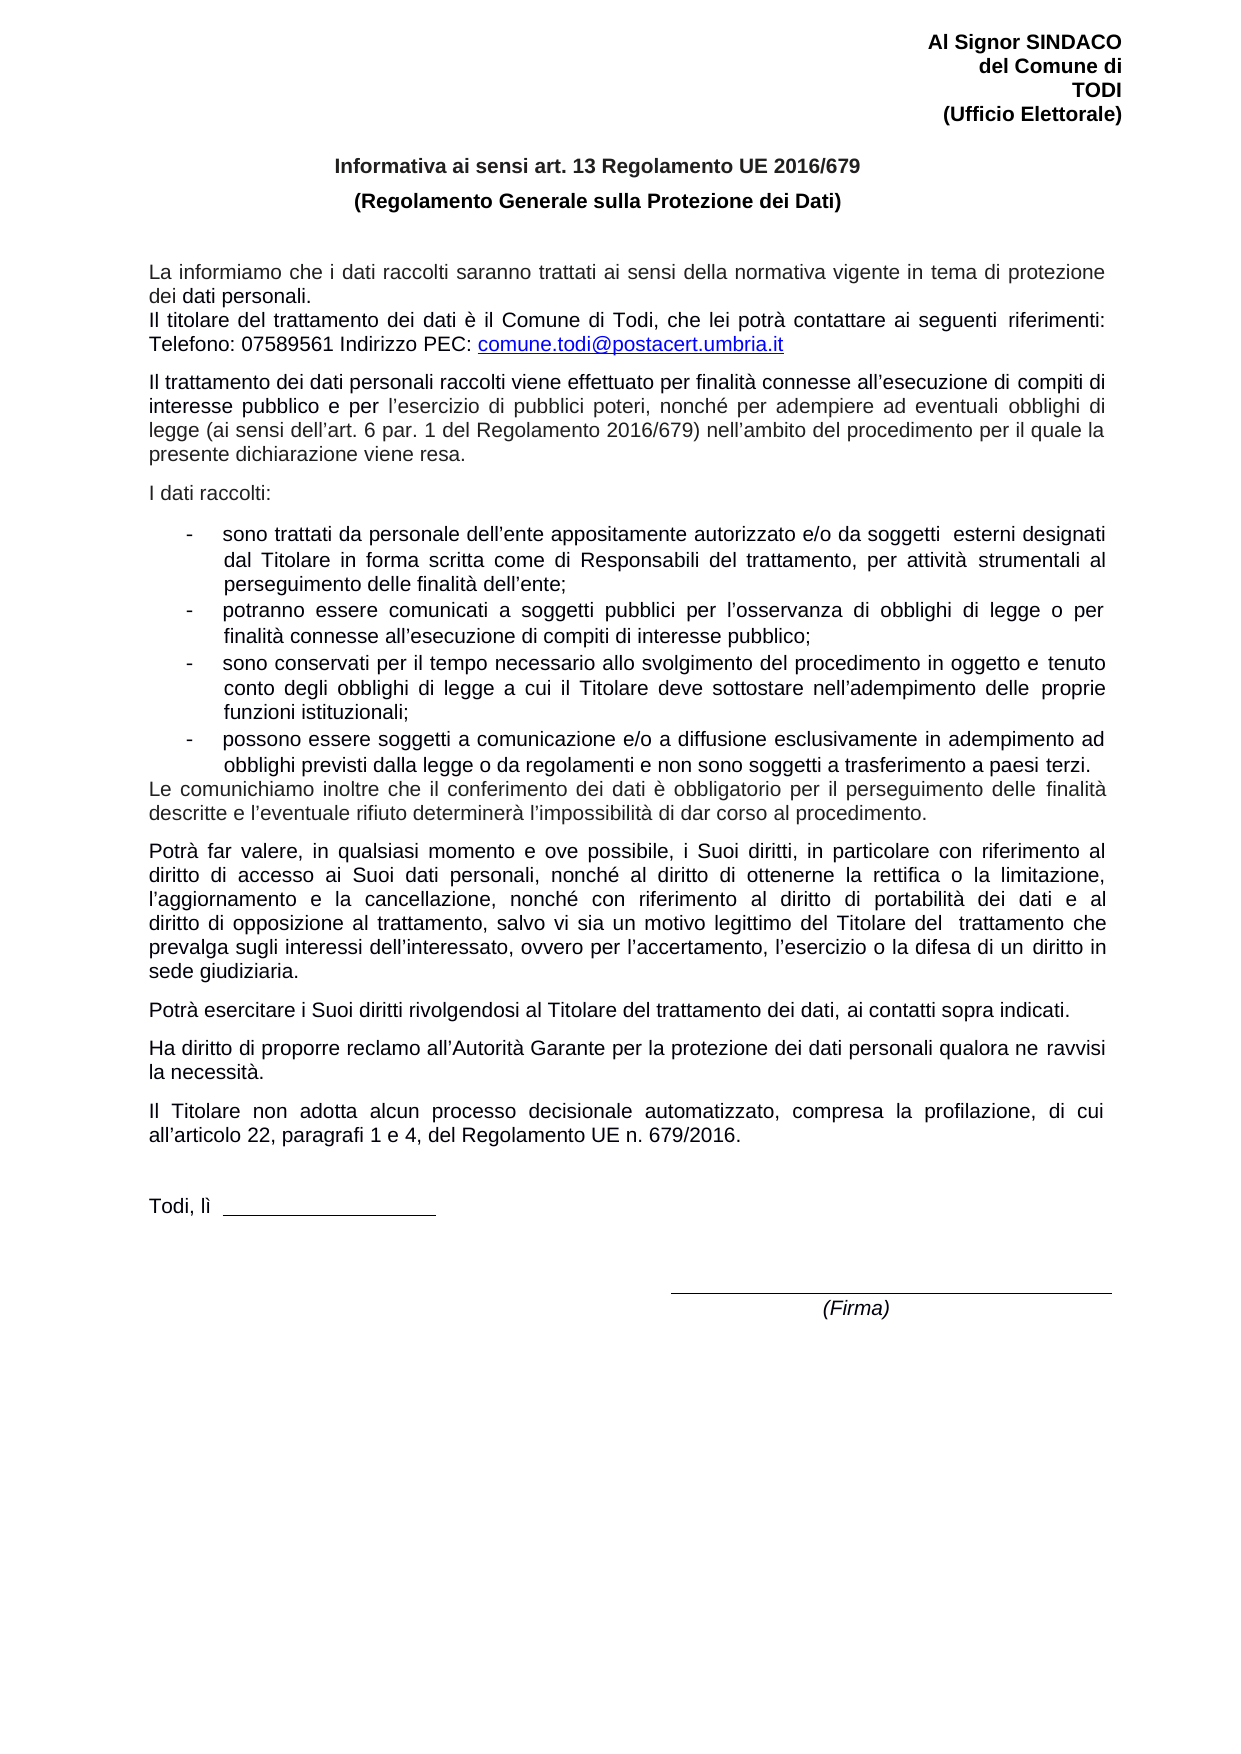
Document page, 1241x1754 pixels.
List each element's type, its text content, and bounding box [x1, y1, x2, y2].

text Ha diritto di proporre reclamo all’Autorità Garante per la protezione dei dati personali qualora ne ravvisi la necessità. [148, 1036, 1105, 1084]
list sono trattati da personale dell’ente appositamente autorizzato e/o da soggetti esterni designati dal Titolare in forma scritta come di Responsabili del trattamento, per attività strumentali al perseguimento delle finalità dell’ente; [186, 519, 1106, 595]
text Il trattamento dei dati personali raccolti viene effettuato per finalità connesse all’esecuzione di compiti di interesse pubblico e per l’esercizio di pubblici poteri, nonché per adempiere ad eventuali obblighi di legge (ai sensi dell’art. 6 par. 1 del Regolamento 2016/679) nell’ambito del procedimento per il quale la presente dichiarazione viene resa. [148, 370, 1105, 466]
text Il Titolare non adotta alcun processo decisionale automatizzato, compresa la profilazione, di cui all’articolo 22, paragrafi 1 e 4, del Regolamento UE n. 679/2016. [148, 1098, 1105, 1146]
text Il titolare del trattamento dei dati è il Comune di Todi, che lei potrà contattare ai seguenti riferimenti: Telefono: 07589561 Indirizzo PEC: comune.todi@postacert.umbria.it [148, 308, 1105, 356]
text Todi, lì [148, 1194, 1122, 1218]
text Le comunichiamo inoltre che il conferimento dei dati è obbligatorio per il perseguimento delle finalità descritte e l’eventuale rifiuto determinerà l’impossibilità di dar corso al procedimento. [148, 777, 1106, 824]
text La informiamo che i dati raccolti saranno trattati ai sensi della normativa vigente in tema di protezione dei dati personali. [148, 260, 1106, 308]
list Informativa ai sensi art. 13 Regolamento UE 2016/679 [73, 153, 1122, 177]
text I dati raccolti: [148, 481, 1122, 504]
text Potrà far valere, in qualsiasi momento e ove possibile, i Suoi diritti, in particolare con riferimento al diritto di accesso ai Suoi dati personali, nonché al diritto di ottenerne la rettifica o la limitazione, l’aggiornamento e la cancellazione, nonché con riferimento al diritto di portabilità dei dati e al diritto di opposizione al trattamento, salvo vi sia un motivo legittimo del Titolare del trattamento che prevalga sugli interessi dell’interessato, ovvero per l’accertamento, l’esercizio o la difesa di un diritto in sede giudiziaria. [148, 839, 1106, 983]
list potranno essere comunicati a soggetti pubblici per l’osservanza di obblighi di legge o per finalità connesse all’esecuzione di compiti di interesse pubblico; [186, 595, 1106, 648]
text Potrà esercitare i Suoi diritti rivolgendosi al Titolare del trattamento dei dati, ai contatti sopra indicati. [148, 997, 1105, 1021]
list (Regolamento Generale sulla Protezione dei Dati) [73, 189, 1122, 213]
list sono conservati per il tempo necessario allo svolgimento del procedimento in oggetto e tenuto conto degli obblighi di legge a cui il Titolare deve sottostare nell’adempimento delle proprie funzioni istituzionali; [186, 648, 1106, 724]
list possono essere soggetti a comunicazione e/o a diffusione esclusivamente in adempimento ad obblighi previsti dalla legge o da regolamenti e non sono soggetti a trasferimento a paesi terzi. [186, 724, 1106, 777]
text (Firma) [591, 1295, 1122, 1319]
